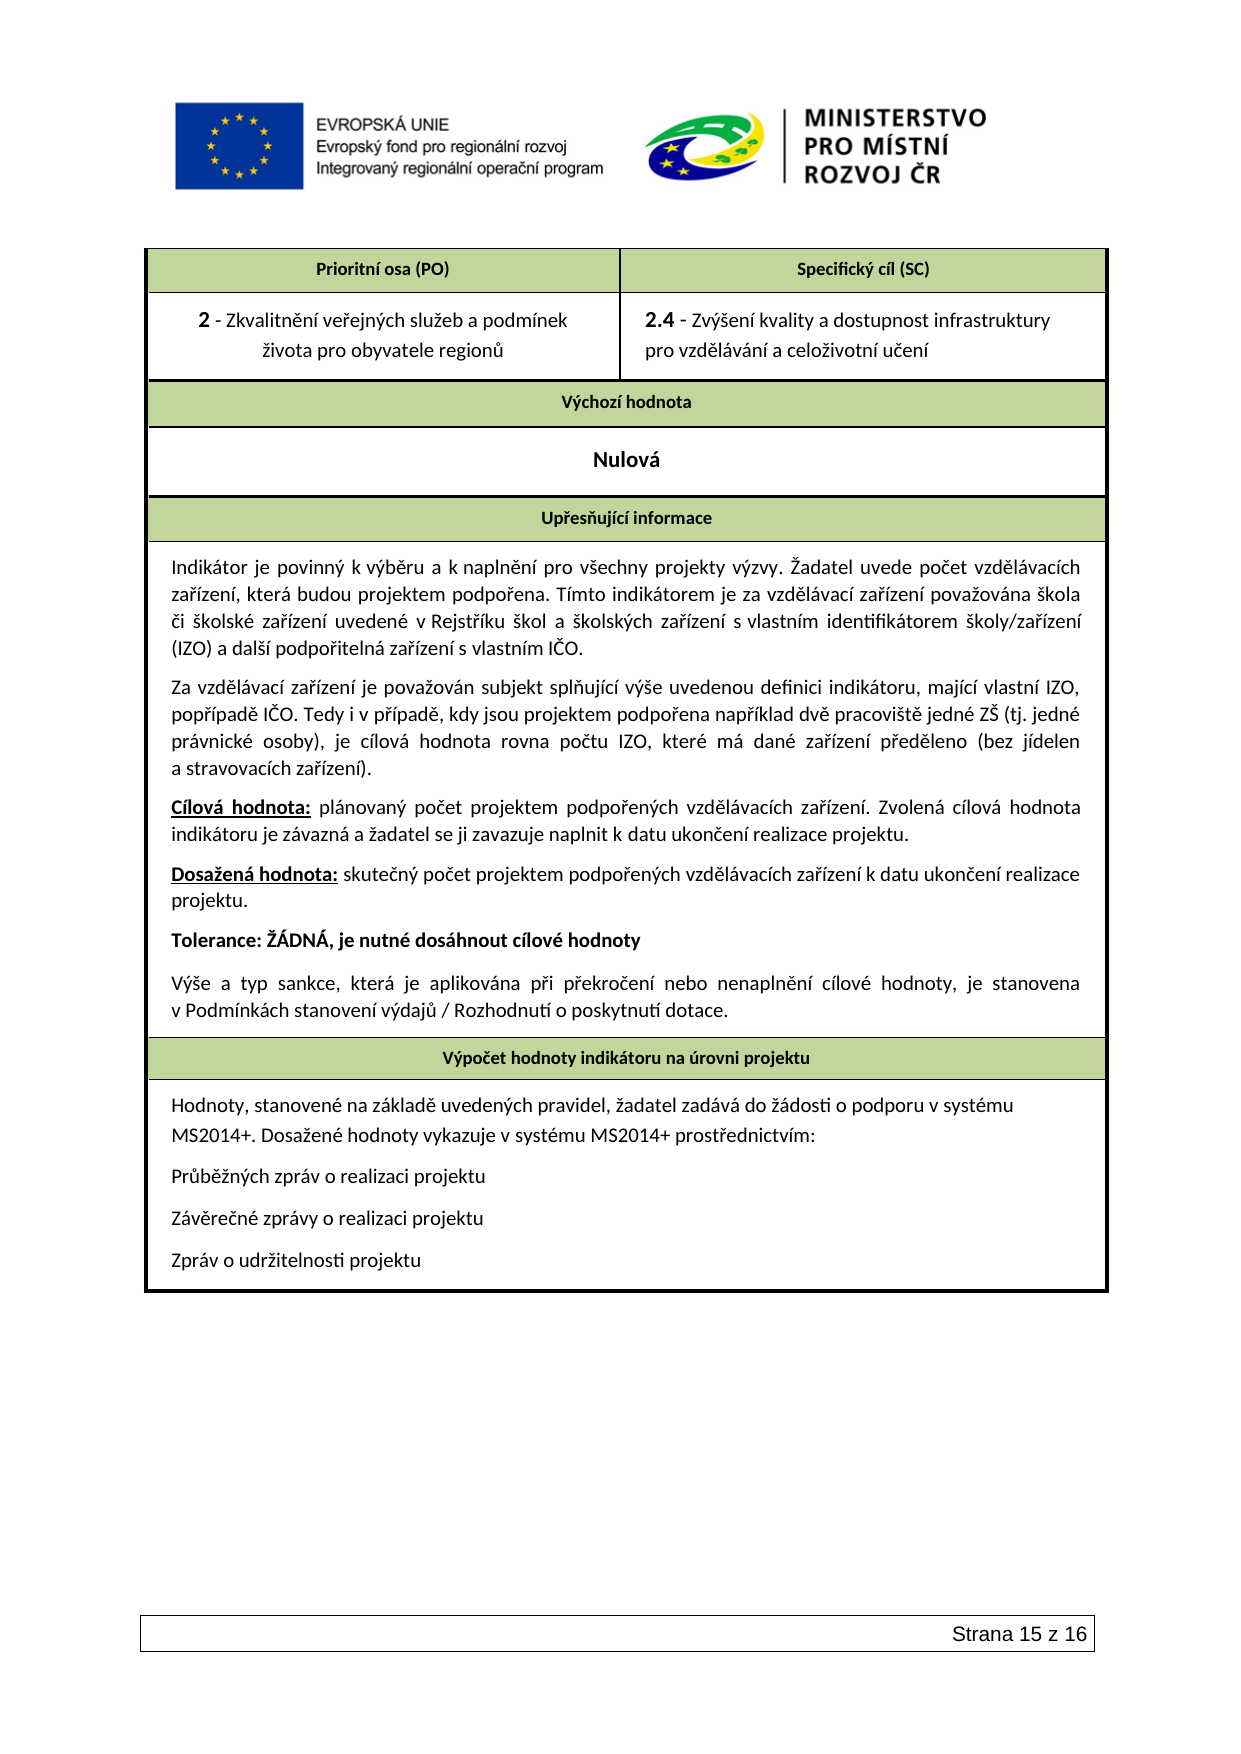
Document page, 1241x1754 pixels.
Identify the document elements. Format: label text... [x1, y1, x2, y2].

table_cell Výpočet hodnoty indikátoru na úrovni projektu [148, 1038, 1105, 1079]
table_cell 2 - Zkvalitnění veřejných služeb a podmínek života pro obyvatele regionů [148, 293, 619, 379]
table_cell 2.4 - Zvýšení kvality a dostupnost infrastruktury pro vzdělávání a celoživotní učení [621, 293, 1105, 379]
picture [147, 73, 1014, 218]
table_cell Indikátor je povinný k výběru a k naplnění pro všechny projekty výzvy. Žadatel uvede počet vzdělávacích zařízení, která budou projektem podpořena. Tímto indikátorem je za vzdělávací zařízení považována škola či školské zařízení uvedené v Rejstříku škol a školských zařízení s vlastním identifikátorem školy/zařízení (IZO) a další podpořitelná zařízení s vlastním IČO. Za vzdělávací zařízení je považován subjekt splňující výše uvedenou definici indikátoru, mající vlastní IZO, popřípadě IČO. Tedy i v případě, kdy jsou projektem podpořena například dvě pracoviště jedné ZŠ (tj. jedné právnické osoby), je cílová hodnota rovna počtu IZO, které má dané zařízení předěleno (bez jídelen a stravovacích zařízení). Cílová hodnota: plánovaný počet projektem podpořených vzdělávacích zařízení. Zvolená cílová hodnota indikátoru je závazná a žadatel se ji zavazuje naplnit k datu ukončení realizace projektu. Dosažená hodnota: skutečný počet projektem podpořených vzdělávacích zařízení k datu ukončení realizace projektu. Tolerance: ŽÁDNÁ, je nutné dosáhnout cílové hodnoty Výše a typ sankce, která je aplikována při překročení nebo nenaplnění cílové hodnoty, je stanovena v Podmínkách stanovení výdajů / Rozhodnutí o poskytnutí dotace. [148, 542, 1105, 1037]
table_cell Specifický cíl (SC) [621, 249, 1105, 292]
table_cell Výchozí hodnota [148, 380, 1105, 426]
table_cell Prioritní osa (PO) [148, 249, 619, 292]
table_cell Nulová [148, 427, 1105, 494]
table_cell Hodnoty, stanovené na základě uvedených pravidel, žadatel zadává do žádosti o podporu v systému MS2014+. Dosažené hodnoty vykazuje v systému MS2014+ prostřednictvím: Průběžných zpráv o realizaci projektu Závěrečné zprávy o realizaci projektu Zpráv o udržitelnosti projektu [148, 1080, 1105, 1289]
table_cell Upřesňující informace [148, 496, 1105, 541]
